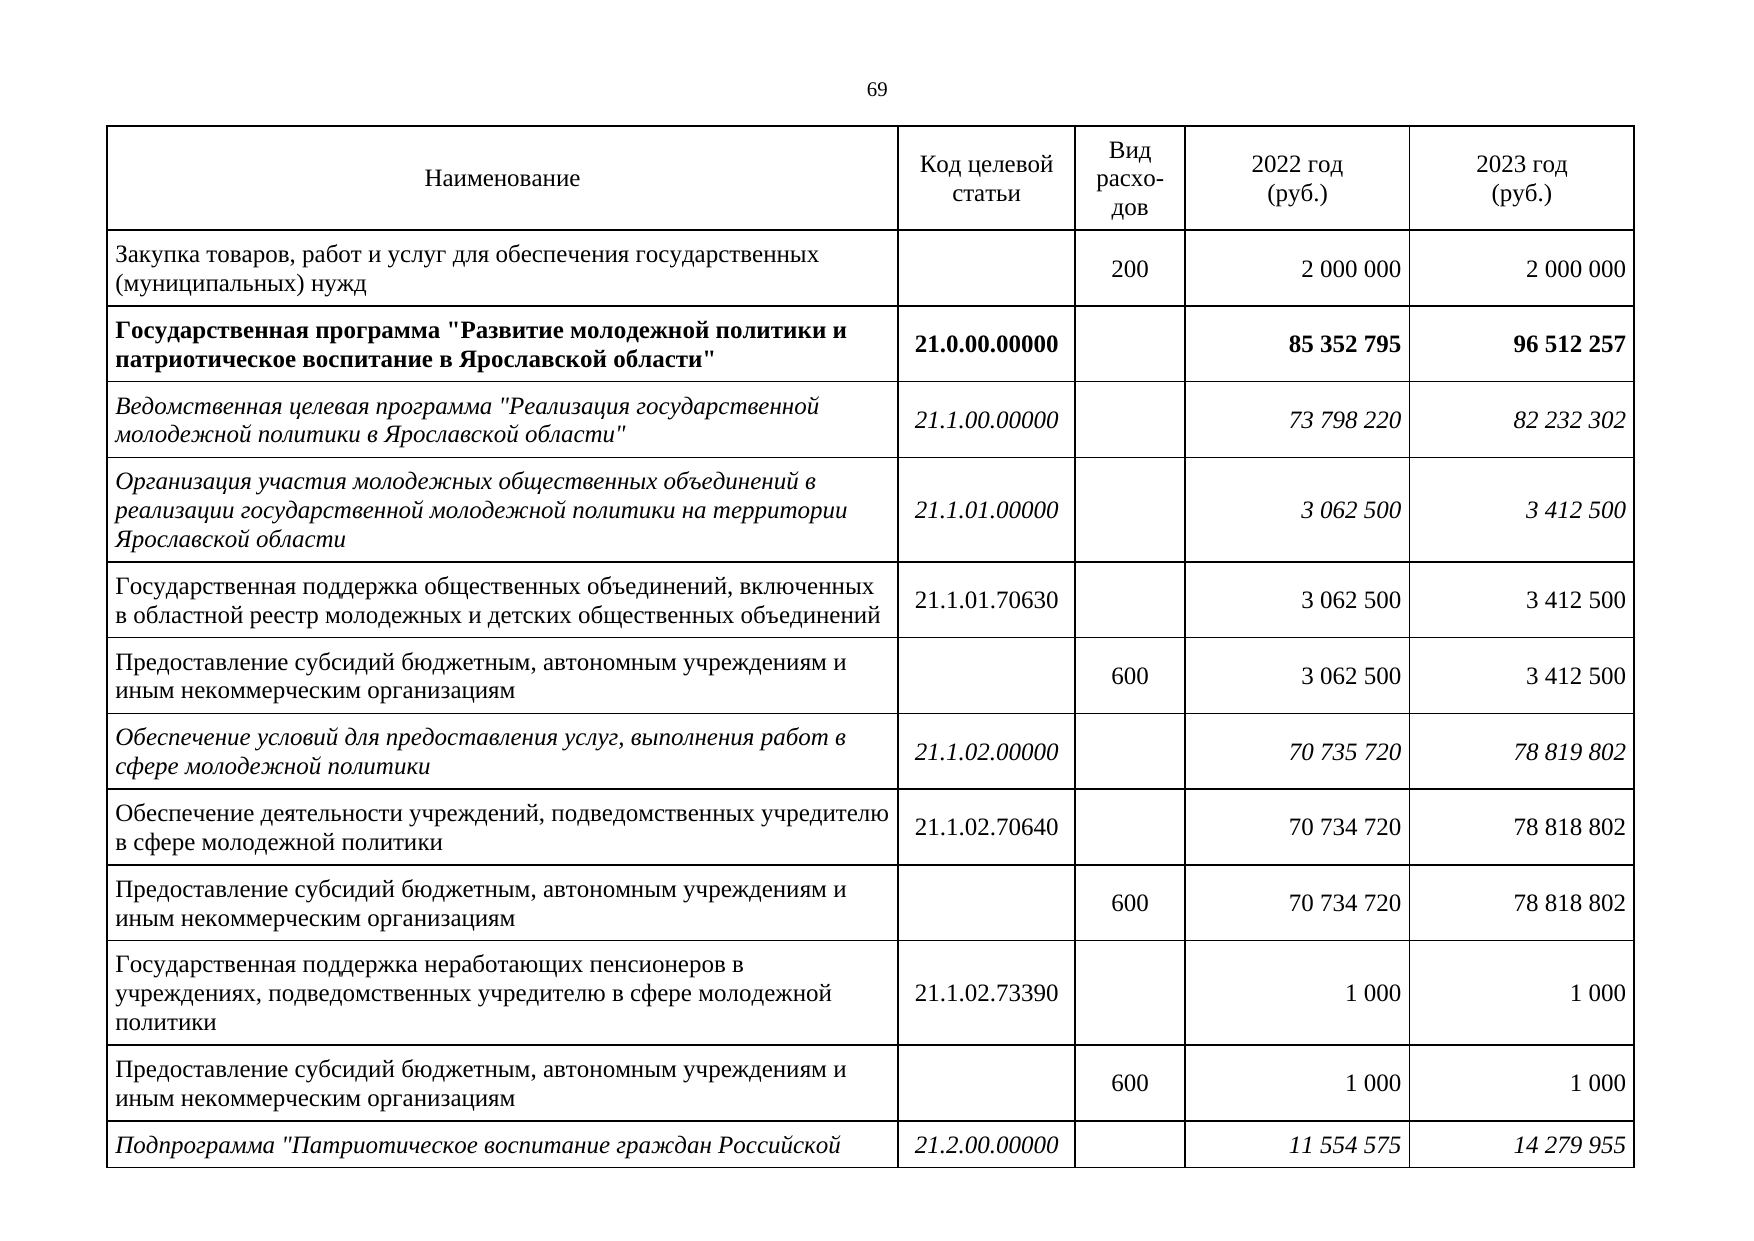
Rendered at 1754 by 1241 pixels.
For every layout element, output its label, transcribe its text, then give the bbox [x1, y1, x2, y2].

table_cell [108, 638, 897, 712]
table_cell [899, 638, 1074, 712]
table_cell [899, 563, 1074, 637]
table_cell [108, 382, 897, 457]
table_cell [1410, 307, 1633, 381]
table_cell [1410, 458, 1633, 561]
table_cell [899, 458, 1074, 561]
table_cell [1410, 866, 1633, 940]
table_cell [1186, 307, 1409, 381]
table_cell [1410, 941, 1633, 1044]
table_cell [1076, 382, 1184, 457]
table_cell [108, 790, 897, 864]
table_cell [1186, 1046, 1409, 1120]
table_header 2022 год (руб.) [1186, 127, 1409, 229]
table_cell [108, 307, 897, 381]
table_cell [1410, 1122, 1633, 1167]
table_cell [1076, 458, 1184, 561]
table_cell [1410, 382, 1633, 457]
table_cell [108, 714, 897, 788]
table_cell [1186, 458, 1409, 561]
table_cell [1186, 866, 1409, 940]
table_header Код целевой статьи [899, 127, 1074, 229]
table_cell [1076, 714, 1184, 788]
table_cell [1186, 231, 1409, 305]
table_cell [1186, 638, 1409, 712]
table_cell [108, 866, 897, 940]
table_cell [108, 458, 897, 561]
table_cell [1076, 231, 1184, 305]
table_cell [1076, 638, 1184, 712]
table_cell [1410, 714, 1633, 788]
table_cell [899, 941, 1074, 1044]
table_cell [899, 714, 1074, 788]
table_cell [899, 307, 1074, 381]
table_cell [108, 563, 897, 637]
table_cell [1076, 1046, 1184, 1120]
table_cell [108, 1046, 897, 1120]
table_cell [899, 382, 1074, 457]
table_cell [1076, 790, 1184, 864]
table_header 2023 год (руб.) [1410, 127, 1633, 229]
table_header Наименование [108, 127, 897, 229]
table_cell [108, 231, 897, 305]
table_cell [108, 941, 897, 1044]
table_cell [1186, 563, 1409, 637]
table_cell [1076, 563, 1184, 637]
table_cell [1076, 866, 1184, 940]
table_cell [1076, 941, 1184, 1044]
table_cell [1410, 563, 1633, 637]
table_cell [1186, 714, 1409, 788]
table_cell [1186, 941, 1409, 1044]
table_header Вид расхо-дов [1076, 127, 1184, 229]
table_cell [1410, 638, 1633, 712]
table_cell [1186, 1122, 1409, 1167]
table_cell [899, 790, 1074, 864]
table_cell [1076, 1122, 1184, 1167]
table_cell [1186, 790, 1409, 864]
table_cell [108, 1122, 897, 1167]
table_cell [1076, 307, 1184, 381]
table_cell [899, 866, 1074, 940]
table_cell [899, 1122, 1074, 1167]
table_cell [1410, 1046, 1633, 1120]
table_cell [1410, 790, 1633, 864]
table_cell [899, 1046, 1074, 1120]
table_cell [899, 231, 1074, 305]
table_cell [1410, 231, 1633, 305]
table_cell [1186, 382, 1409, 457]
